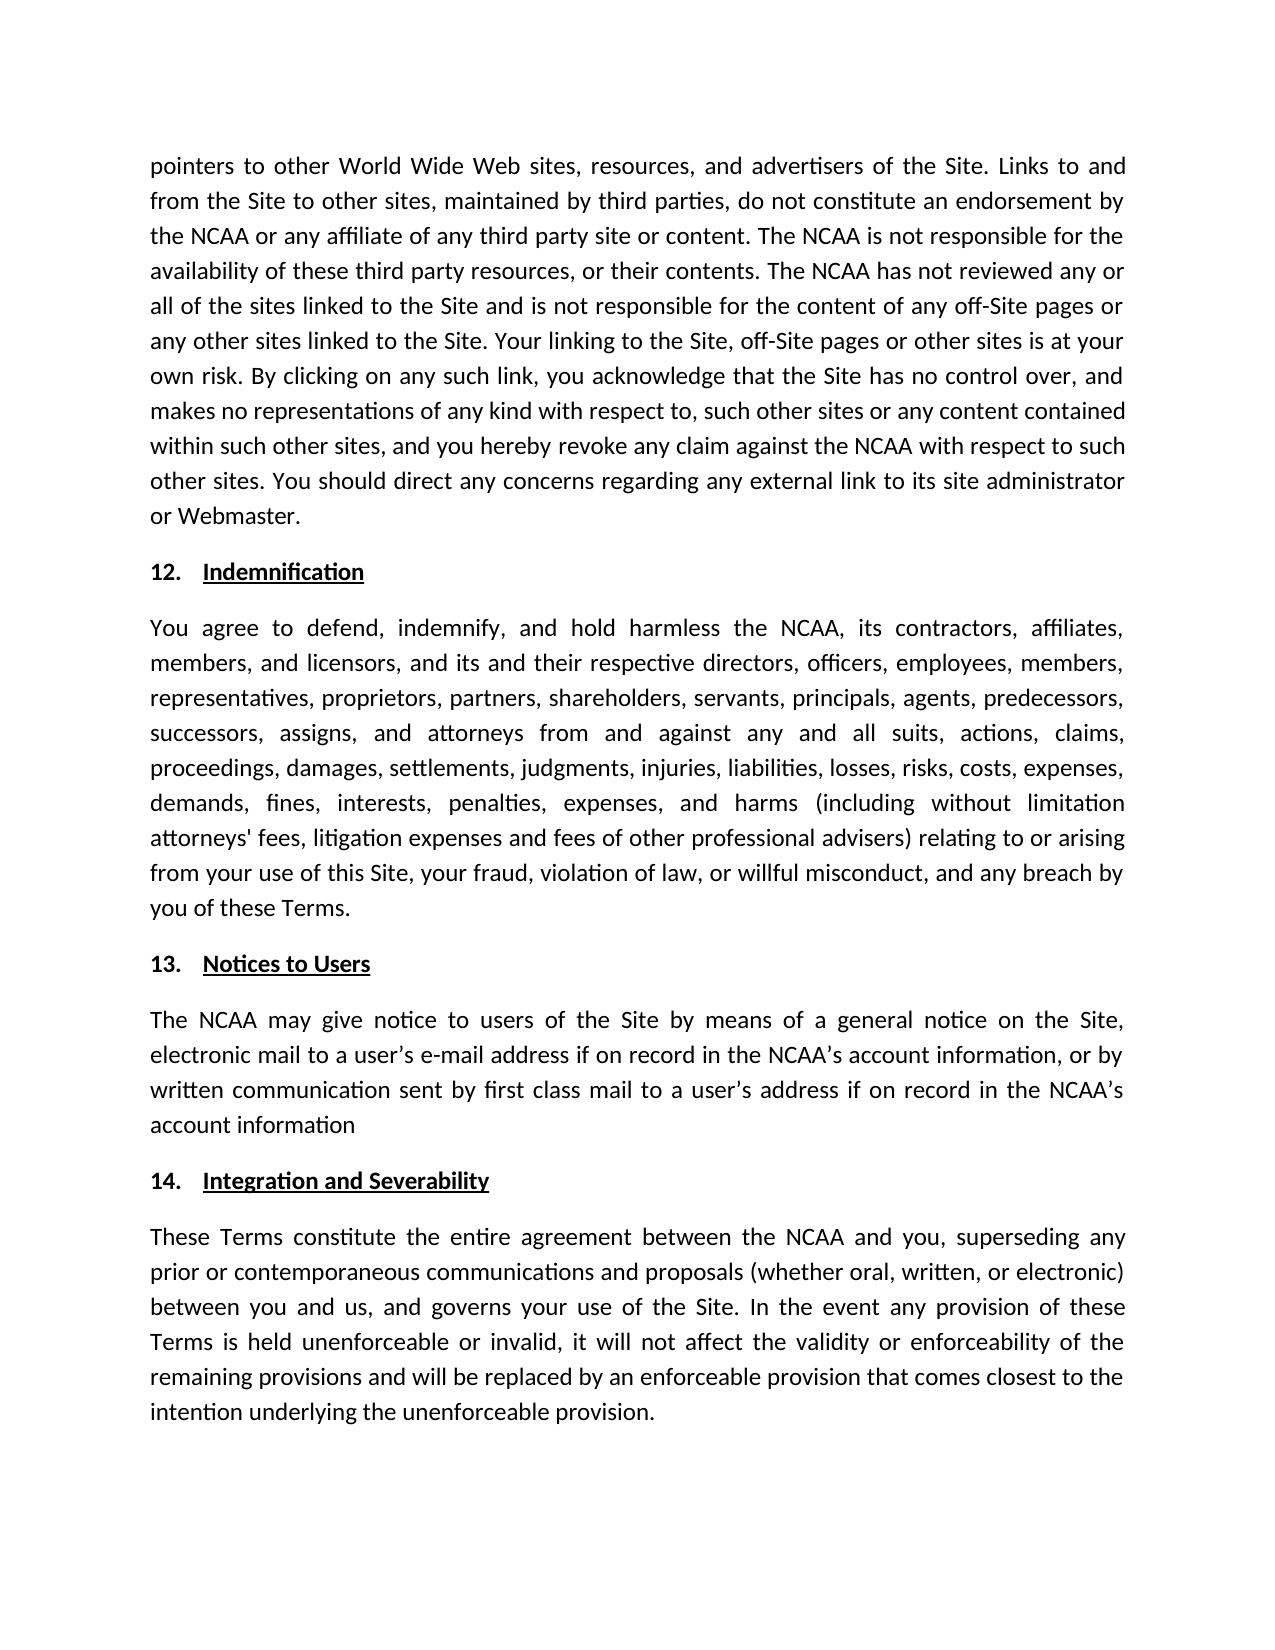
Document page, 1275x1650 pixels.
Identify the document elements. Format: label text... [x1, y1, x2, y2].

subtitle Notices to Users [150, 948, 1137, 979]
text pointers to other World Wide Web sites, resources, and advertisers of the Site. Links to and from the Site to other sites, maintained by third parties, do not constitute an endorsement by the NCAA or any affiliate of any third party site or content. The NCAA is not responsible for the availability of these third party resources, or their contents. The NCAA has not reviewed any or all of the sites linked to the Site and is not responsible for the content of any off-Site pages or any other sites linked to the Site. Your linking to the Site, off-Site pages or other sites is at your own risk. By clicking on any such link, you acknowledge that the Site has no control over, and makes no representations of any kind with respect to, such other sites or any content contained within such other sites, and you hereby revoke any claim against the NCAA with respect to such other sites. You should direct any concerns regarding any external link to its site administrator or Webmaster. [150, 150, 1126, 531]
text The NCAA may give notice to users of the Site by means of a general notice on the Site, electronic mail to a user’s e-mail address if on record in the NCAA’s account information, or by written communication sent by first class mail to a user’s address if on record in the NCAA’s account information [150, 1004, 1125, 1139]
subtitle Indemnification [150, 556, 1137, 587]
subtitle Integration and Severability [150, 1165, 1137, 1196]
text These Terms constitute the entire agreement between the NCAA and you, superseding any prior or contemporaneous communications and proposals (whether oral, written, or electronic) between you and us, and governs your use of the Site. In the event any provision of these Terms is held unenforceable or invalid, it will not affect the validity or enforceability of the remaining provisions and will be replaced by an enforceable provision that comes closest to the intention underlying the unenforceable provision. [150, 1221, 1126, 1426]
text You agree to defend, indemnify, and hold harmless the NCAA, its contractors, affiliates, members, and licensors, and its and their respective directors, officers, employees, members, representatives, proprietors, partners, shareholders, servants, principals, agents, predecessors, successors, assigns, and attorneys from and against any and all suits, actions, claims, proceedings, damages, settlements, judgments, injuries, liabilities, losses, risks, costs, expenses, demands, fines, interests, penalties, expenses, and harms (including without limitation attorneys' fees, litigation expenses and fees of other professional advisers) relating to or arising from your use of this Site, your fraud, violation of law, or willful misconduct, and any breach by you of these Terms. [150, 612, 1125, 923]
